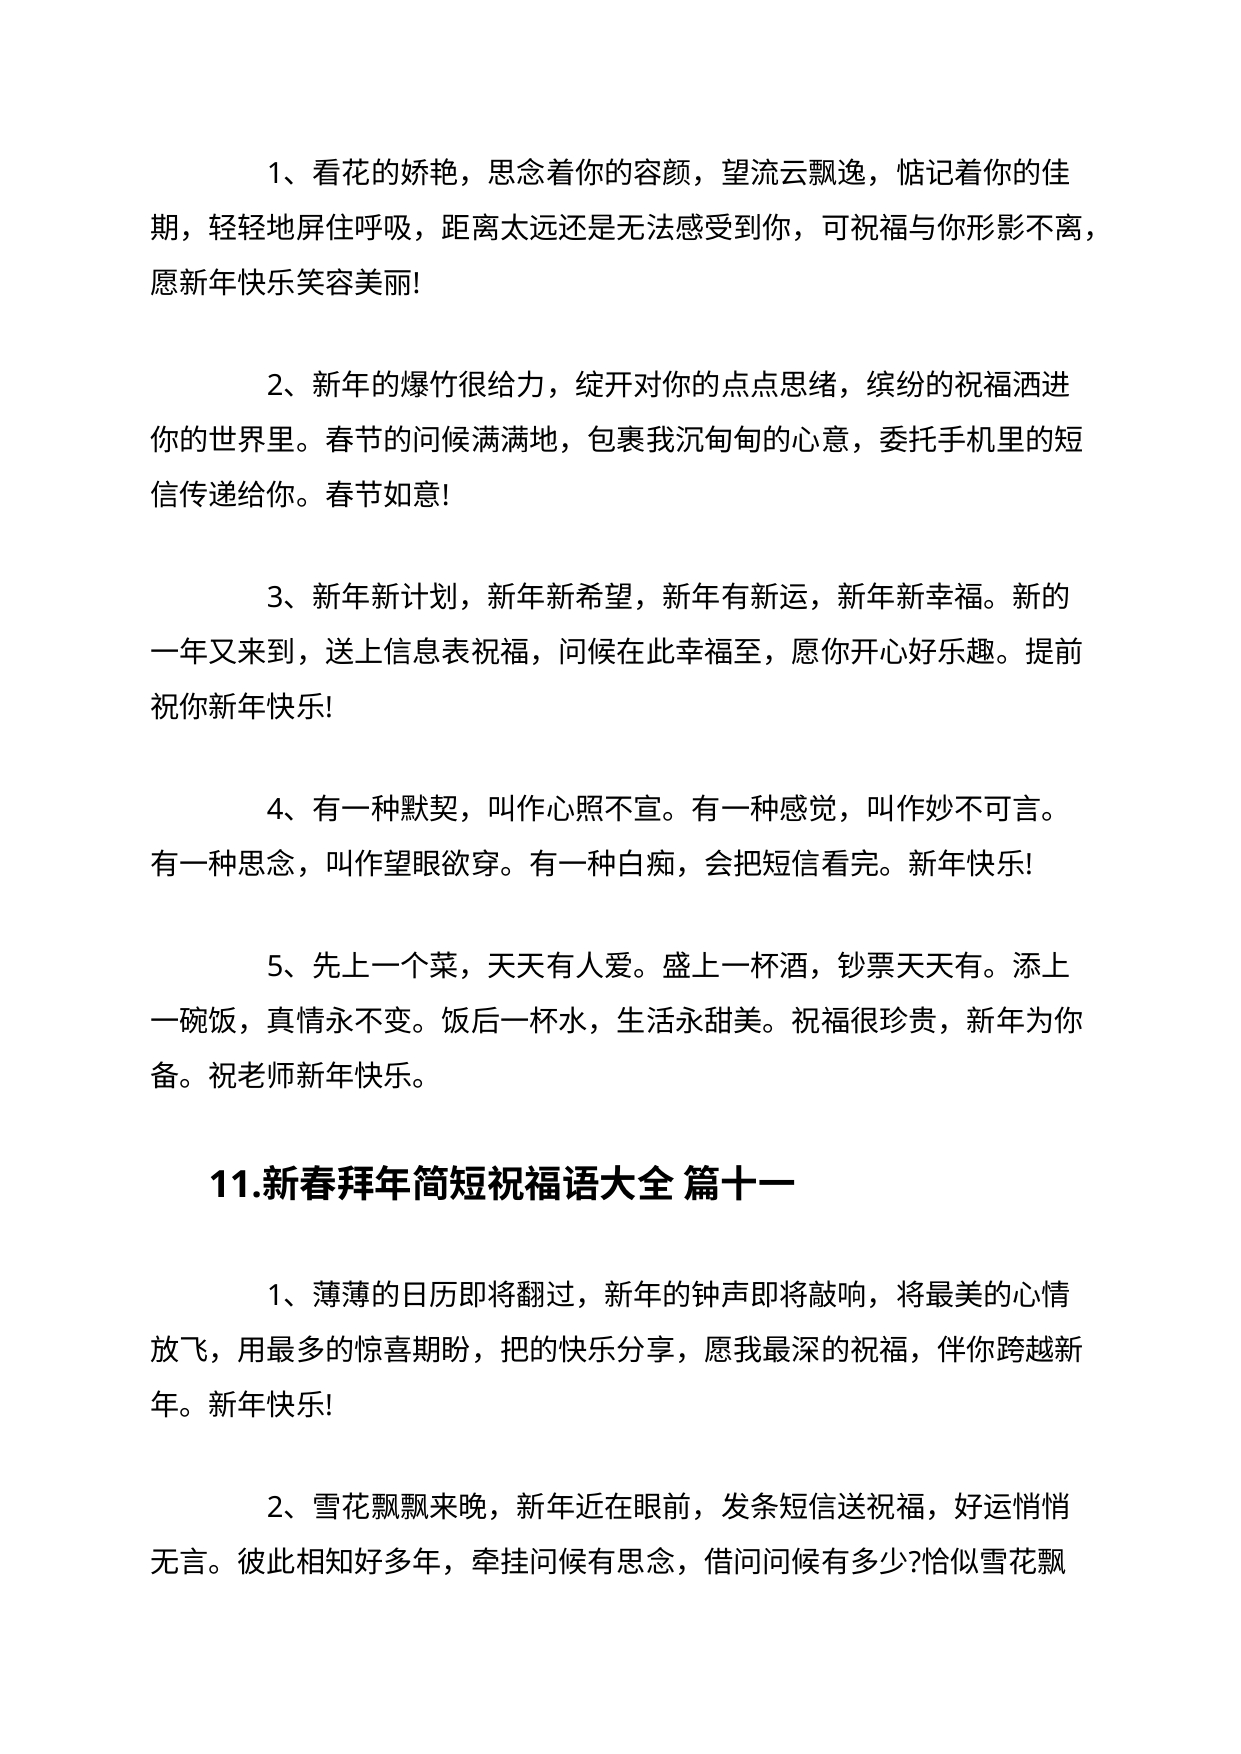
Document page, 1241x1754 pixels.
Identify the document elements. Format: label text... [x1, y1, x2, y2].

text 4、有一种默契，叫作心照不宣。有一种感觉，叫作妙不可言。有一种思念，叫作望眼欲穿。有一种白痴，会把短信看完。新年快乐! [150, 786, 1090, 883]
text 5、先上一个菜，天天有人爱。盛上一杯酒，钞票天天有。添上一碗饭，真情永不变。饭后一杯水，生活永甜美。祝福很珍贵，新年为你备。祝老师新年快乐。 [150, 943, 1090, 1095]
text 1、薄薄的日历即将翻过，新年的钟声即将敲响，将最美的心情放飞，用最多的惊喜期盼，把的快乐分享，愿我最深的祝福，伴你跨越新年。新年快乐! [150, 1272, 1090, 1424]
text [150, 1484, 1090, 1581]
text 11.新春拜年简短祝福语大全 篇十一 [150, 1154, 1090, 1209]
text 1、看花的娇艳，思念着你的容颜，望流云飘逸，惦记着你的佳期，轻轻地屏住呼吸，距离太远还是无法感受到你，可祝福与你形影不离，愿新年快乐笑容美丽! [150, 150, 1090, 302]
text 3、新年新计划，新年新希望，新年有新运，新年新幸福。新的一年又来到，送上信息表祝福，问候在此幸福至，愿你开心好乐趣。提前祝你新年快乐! [150, 574, 1090, 726]
text 2、新年的爆竹很给力，绽开对你的点点思绪，缤纷的祝福洒进你的世界里。春节的问候满满地，包裹我沉甸甸的心意，委托手机里的短信传递给你。春节如意! [150, 362, 1090, 514]
